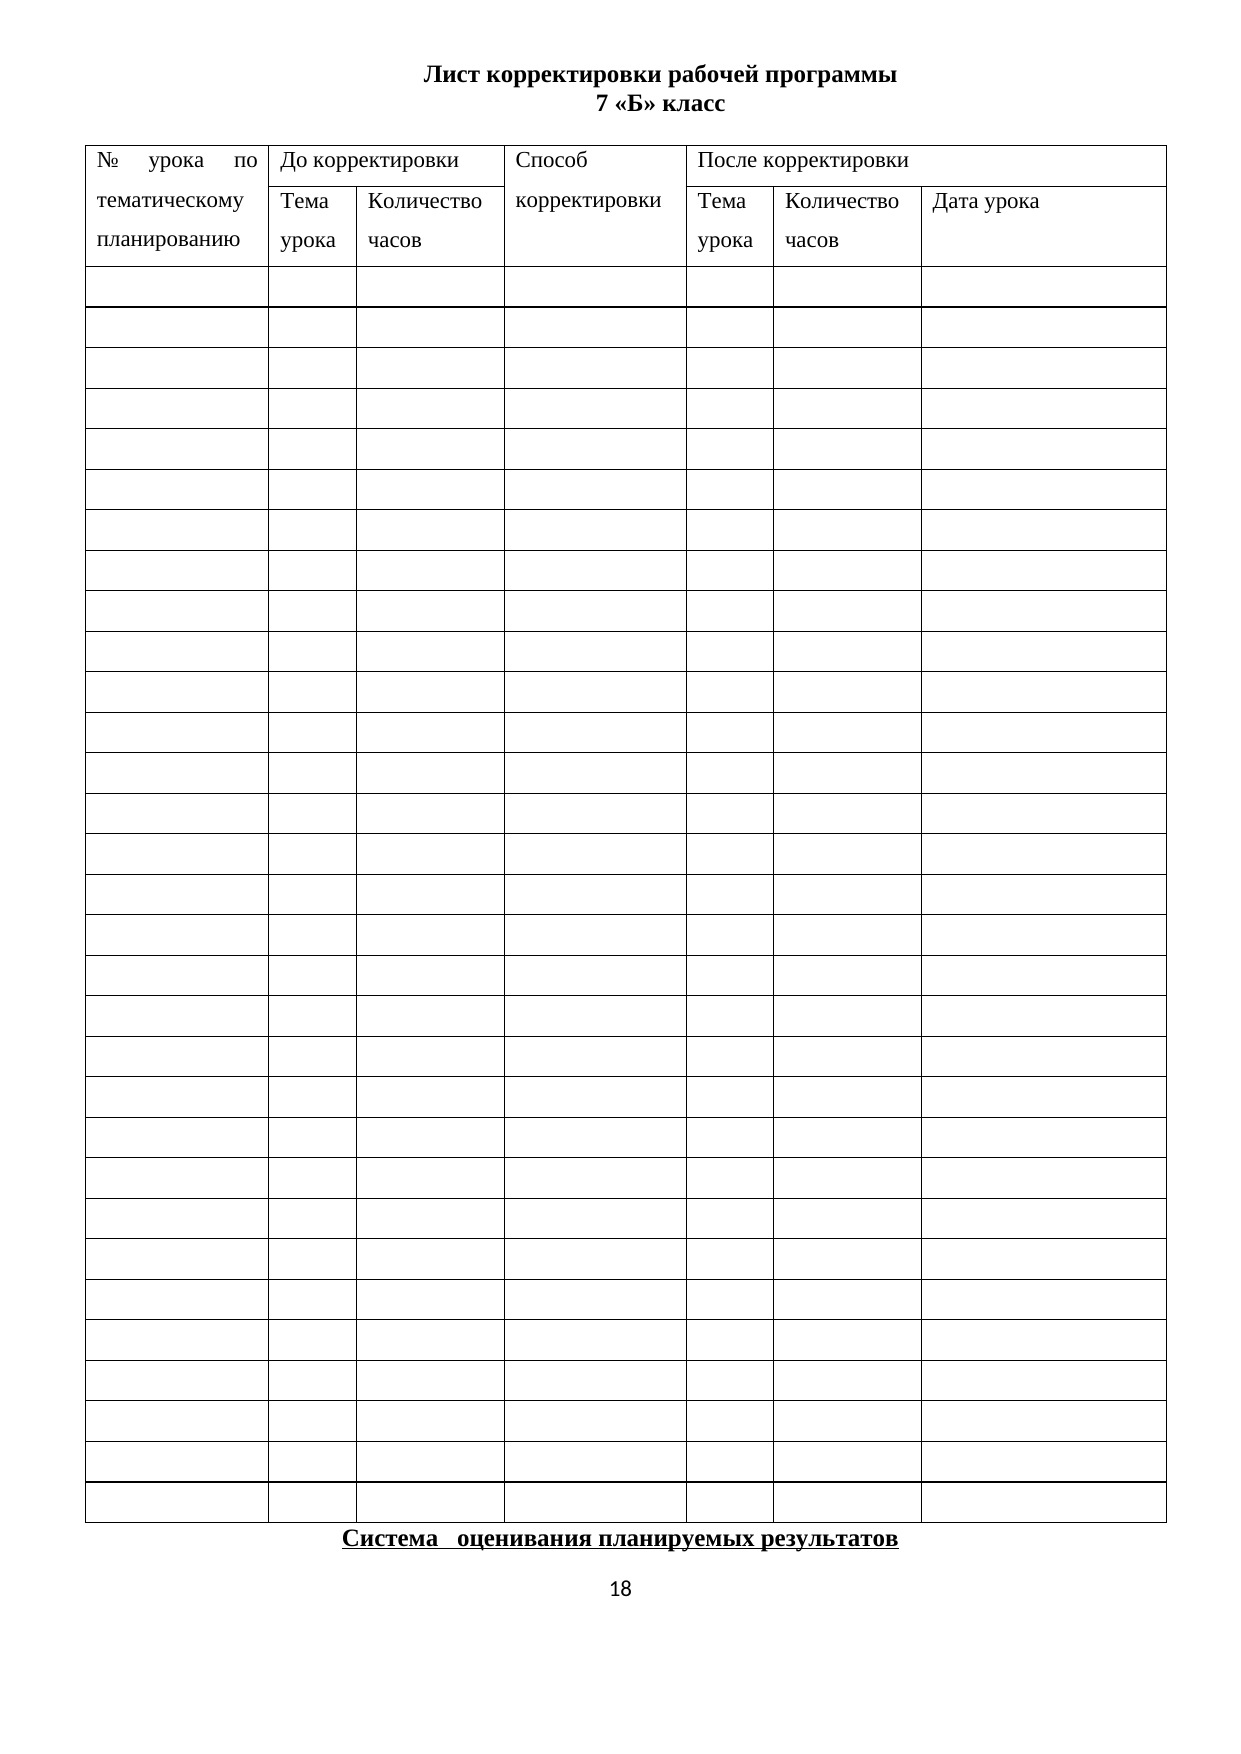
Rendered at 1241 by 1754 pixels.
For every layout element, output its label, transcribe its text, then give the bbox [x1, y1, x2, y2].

table_cell [357, 308, 504, 347]
table_cell [505, 672, 686, 712]
table_cell [505, 1037, 686, 1076]
table_cell [922, 834, 1166, 874]
table_cell [922, 591, 1166, 631]
table_cell [505, 834, 686, 874]
table_cell [269, 713, 356, 752]
table_cell [774, 308, 921, 347]
table_cell Тема урока [687, 187, 773, 266]
table_cell [269, 875, 356, 914]
table_cell [774, 1199, 921, 1238]
table_cell [922, 1442, 1166, 1481]
table_cell [86, 470, 268, 509]
table_cell [505, 915, 686, 955]
table_cell [505, 470, 686, 509]
table_cell [86, 591, 268, 631]
table_cell [269, 1199, 356, 1238]
table_cell [357, 794, 504, 833]
table_cell [86, 956, 268, 995]
table_cell [774, 551, 921, 590]
table_cell [357, 429, 504, 468]
table_cell [687, 1401, 773, 1441]
table_cell [774, 429, 921, 468]
table_cell [922, 794, 1166, 833]
table_cell [922, 1158, 1166, 1198]
table_cell Количество часов [357, 187, 504, 266]
table_cell [687, 713, 773, 752]
table_cell [774, 470, 921, 509]
table_cell [922, 429, 1166, 468]
table_cell [86, 996, 268, 1036]
table_cell [922, 713, 1166, 752]
table_header Способ корректировки [505, 146, 686, 266]
table_cell [505, 1239, 686, 1279]
table_cell [86, 915, 268, 955]
table_cell [269, 1239, 356, 1279]
table_cell [774, 672, 921, 712]
table_cell [774, 1280, 921, 1319]
table_cell [687, 591, 773, 631]
table_cell [687, 996, 773, 1036]
table_cell [505, 1320, 686, 1360]
table_cell [687, 1158, 773, 1198]
table_cell [357, 1401, 504, 1441]
table_header До корректировки [269, 146, 504, 186]
table_cell [922, 1361, 1166, 1400]
table_cell [687, 470, 773, 509]
table_cell [86, 267, 268, 306]
table_cell [774, 1320, 921, 1360]
table_cell [269, 1077, 356, 1117]
table_cell [86, 510, 268, 549]
table_cell [687, 308, 773, 347]
table_cell [922, 1401, 1166, 1441]
table_cell [269, 1158, 356, 1198]
table_cell [687, 875, 773, 914]
table_cell [269, 632, 356, 671]
table_cell [357, 1118, 504, 1157]
table_cell [269, 1037, 356, 1076]
table_cell [774, 1158, 921, 1198]
table_cell [269, 308, 356, 347]
table_cell [774, 267, 921, 306]
table_cell [687, 389, 773, 428]
table_header После корректировки [687, 146, 1166, 186]
table_cell [687, 915, 773, 955]
table_cell [687, 956, 773, 995]
table_cell [86, 713, 268, 752]
table_cell [86, 1037, 268, 1076]
table_cell [922, 1483, 1166, 1522]
table_cell [687, 1239, 773, 1279]
table_cell [774, 875, 921, 914]
table_cell [86, 1158, 268, 1198]
table_cell [357, 672, 504, 712]
table_cell [86, 1442, 268, 1481]
table_cell [357, 1077, 504, 1117]
table_cell [774, 1361, 921, 1400]
table_cell [922, 389, 1166, 428]
table_cell [922, 1199, 1166, 1238]
table_cell [357, 389, 504, 428]
table_cell [774, 996, 921, 1036]
table_cell [269, 956, 356, 995]
table_cell [687, 753, 773, 793]
table_cell [86, 1320, 268, 1360]
table_cell [922, 672, 1166, 712]
table_cell [357, 996, 504, 1036]
table_cell [269, 510, 356, 549]
table_cell [86, 1401, 268, 1441]
table_cell [86, 1199, 268, 1238]
table_cell [922, 551, 1166, 590]
table_cell [357, 875, 504, 914]
table_cell [505, 1199, 686, 1238]
table_cell [505, 996, 686, 1036]
table_cell [86, 794, 268, 833]
table_cell [269, 470, 356, 509]
table_cell [505, 510, 686, 549]
table_cell [774, 1483, 921, 1522]
table_cell [357, 1320, 504, 1360]
table_cell [687, 1077, 773, 1117]
table_cell [86, 348, 268, 387]
table_cell [86, 672, 268, 712]
table_cell [357, 551, 504, 590]
table_cell [357, 1158, 504, 1198]
table_cell [774, 632, 921, 671]
table_cell [922, 348, 1166, 387]
table_cell [505, 753, 686, 793]
table_cell [922, 1239, 1166, 1279]
table_cell [269, 348, 356, 387]
table_cell [922, 1037, 1166, 1076]
table_cell [357, 1037, 504, 1076]
table_cell [505, 308, 686, 347]
table_cell [86, 308, 268, 347]
table_cell [505, 429, 686, 468]
table_cell [687, 1280, 773, 1319]
table_cell [505, 713, 686, 752]
table_cell [505, 1361, 686, 1400]
table_cell [505, 1077, 686, 1117]
table_cell [269, 267, 356, 306]
table_cell [269, 1320, 356, 1360]
table_cell [922, 996, 1166, 1036]
table_cell [922, 632, 1166, 671]
table_cell [922, 267, 1166, 306]
table_cell [922, 1118, 1166, 1157]
table_cell [86, 429, 268, 468]
table_cell [357, 632, 504, 671]
table_cell [922, 1077, 1166, 1117]
table_cell [687, 834, 773, 874]
table_cell [774, 1037, 921, 1076]
table_cell [687, 1361, 773, 1400]
table_cell [357, 348, 504, 387]
table_cell [687, 1442, 773, 1481]
table_cell [357, 1280, 504, 1319]
table_cell [774, 915, 921, 955]
table_cell [357, 1442, 504, 1481]
table_cell [922, 1280, 1166, 1319]
table_cell [774, 1118, 921, 1157]
table_cell [774, 1442, 921, 1481]
table_cell [86, 1280, 268, 1319]
table_cell [687, 1320, 773, 1360]
table_cell [357, 1483, 504, 1522]
table_cell [269, 1280, 356, 1319]
table_cell [774, 510, 921, 549]
table_cell [86, 1361, 268, 1400]
table_cell [505, 956, 686, 995]
table_cell [505, 875, 686, 914]
table_cell [774, 794, 921, 833]
table_cell [505, 1280, 686, 1319]
table_cell [774, 591, 921, 631]
table_cell [269, 753, 356, 793]
text Система оценивания планируемых результатов [59, 1523, 1181, 1552]
table_cell [687, 267, 773, 306]
table_cell [505, 348, 686, 387]
table_cell [774, 753, 921, 793]
table_cell [357, 591, 504, 631]
table_cell [505, 1158, 686, 1198]
text 7 «Б» класс [59, 88, 1181, 117]
table_cell [687, 1199, 773, 1238]
table_cell [357, 956, 504, 995]
table_cell [86, 1483, 268, 1522]
table_cell [687, 551, 773, 590]
table_cell [505, 1401, 686, 1441]
table_cell [357, 1199, 504, 1238]
table_cell [357, 713, 504, 752]
table_cell [86, 1118, 268, 1157]
table_cell [269, 551, 356, 590]
table_cell [687, 429, 773, 468]
table_cell [505, 1483, 686, 1522]
table_cell [922, 308, 1166, 347]
table_cell [86, 1239, 268, 1279]
table_cell [86, 753, 268, 793]
table_cell [269, 1401, 356, 1441]
table_cell [922, 915, 1166, 955]
table_cell [774, 956, 921, 995]
table_cell Количество часов [774, 187, 921, 266]
table_cell [922, 1320, 1166, 1360]
table_cell [269, 1442, 356, 1481]
table_cell [86, 389, 268, 428]
table_cell [922, 510, 1166, 549]
table_cell [269, 389, 356, 428]
table_cell [687, 510, 773, 549]
table_cell [269, 996, 356, 1036]
table_cell [357, 1361, 504, 1400]
table_cell [269, 834, 356, 874]
table_cell [269, 591, 356, 631]
table_cell [774, 389, 921, 428]
table_cell [687, 1118, 773, 1157]
table_cell [922, 470, 1166, 509]
table_header № урока по тематическому планированию [86, 146, 268, 266]
table_cell [269, 915, 356, 955]
table_cell Тема урока [269, 187, 356, 266]
table_cell [269, 1483, 356, 1522]
table_cell [357, 470, 504, 509]
table_cell [774, 834, 921, 874]
table_cell [687, 672, 773, 712]
table_cell [86, 875, 268, 914]
table_cell [774, 1077, 921, 1117]
table_cell [922, 956, 1166, 995]
text Лист корректировки рабочей программы [59, 59, 1181, 88]
table_cell [357, 1239, 504, 1279]
table_cell [922, 753, 1166, 793]
table_cell [86, 1077, 268, 1117]
table_cell [774, 713, 921, 752]
table_cell [505, 1442, 686, 1481]
table_cell [357, 753, 504, 793]
table_cell [269, 672, 356, 712]
table_cell [505, 794, 686, 833]
table_cell [505, 1118, 686, 1157]
table_cell [86, 551, 268, 590]
table_cell [357, 267, 504, 306]
table_cell [505, 267, 686, 306]
table_cell [505, 551, 686, 590]
table_cell [774, 1401, 921, 1441]
table_cell [86, 632, 268, 671]
table_cell [505, 389, 686, 428]
table_cell [269, 429, 356, 468]
table_cell [357, 510, 504, 549]
table_cell [505, 632, 686, 671]
table_cell [269, 794, 356, 833]
table_cell [269, 1361, 356, 1400]
table_cell [357, 834, 504, 874]
table_cell [269, 1118, 356, 1157]
table_cell [687, 348, 773, 387]
table_cell [922, 875, 1166, 914]
table_cell Дата урока [922, 187, 1166, 266]
table_cell [86, 834, 268, 874]
table_cell [505, 591, 686, 631]
table_cell [687, 632, 773, 671]
table_cell [357, 915, 504, 955]
table_cell [687, 1037, 773, 1076]
table_cell [687, 794, 773, 833]
table_cell [687, 1483, 773, 1522]
table_cell [774, 348, 921, 387]
table_cell [774, 1239, 921, 1279]
